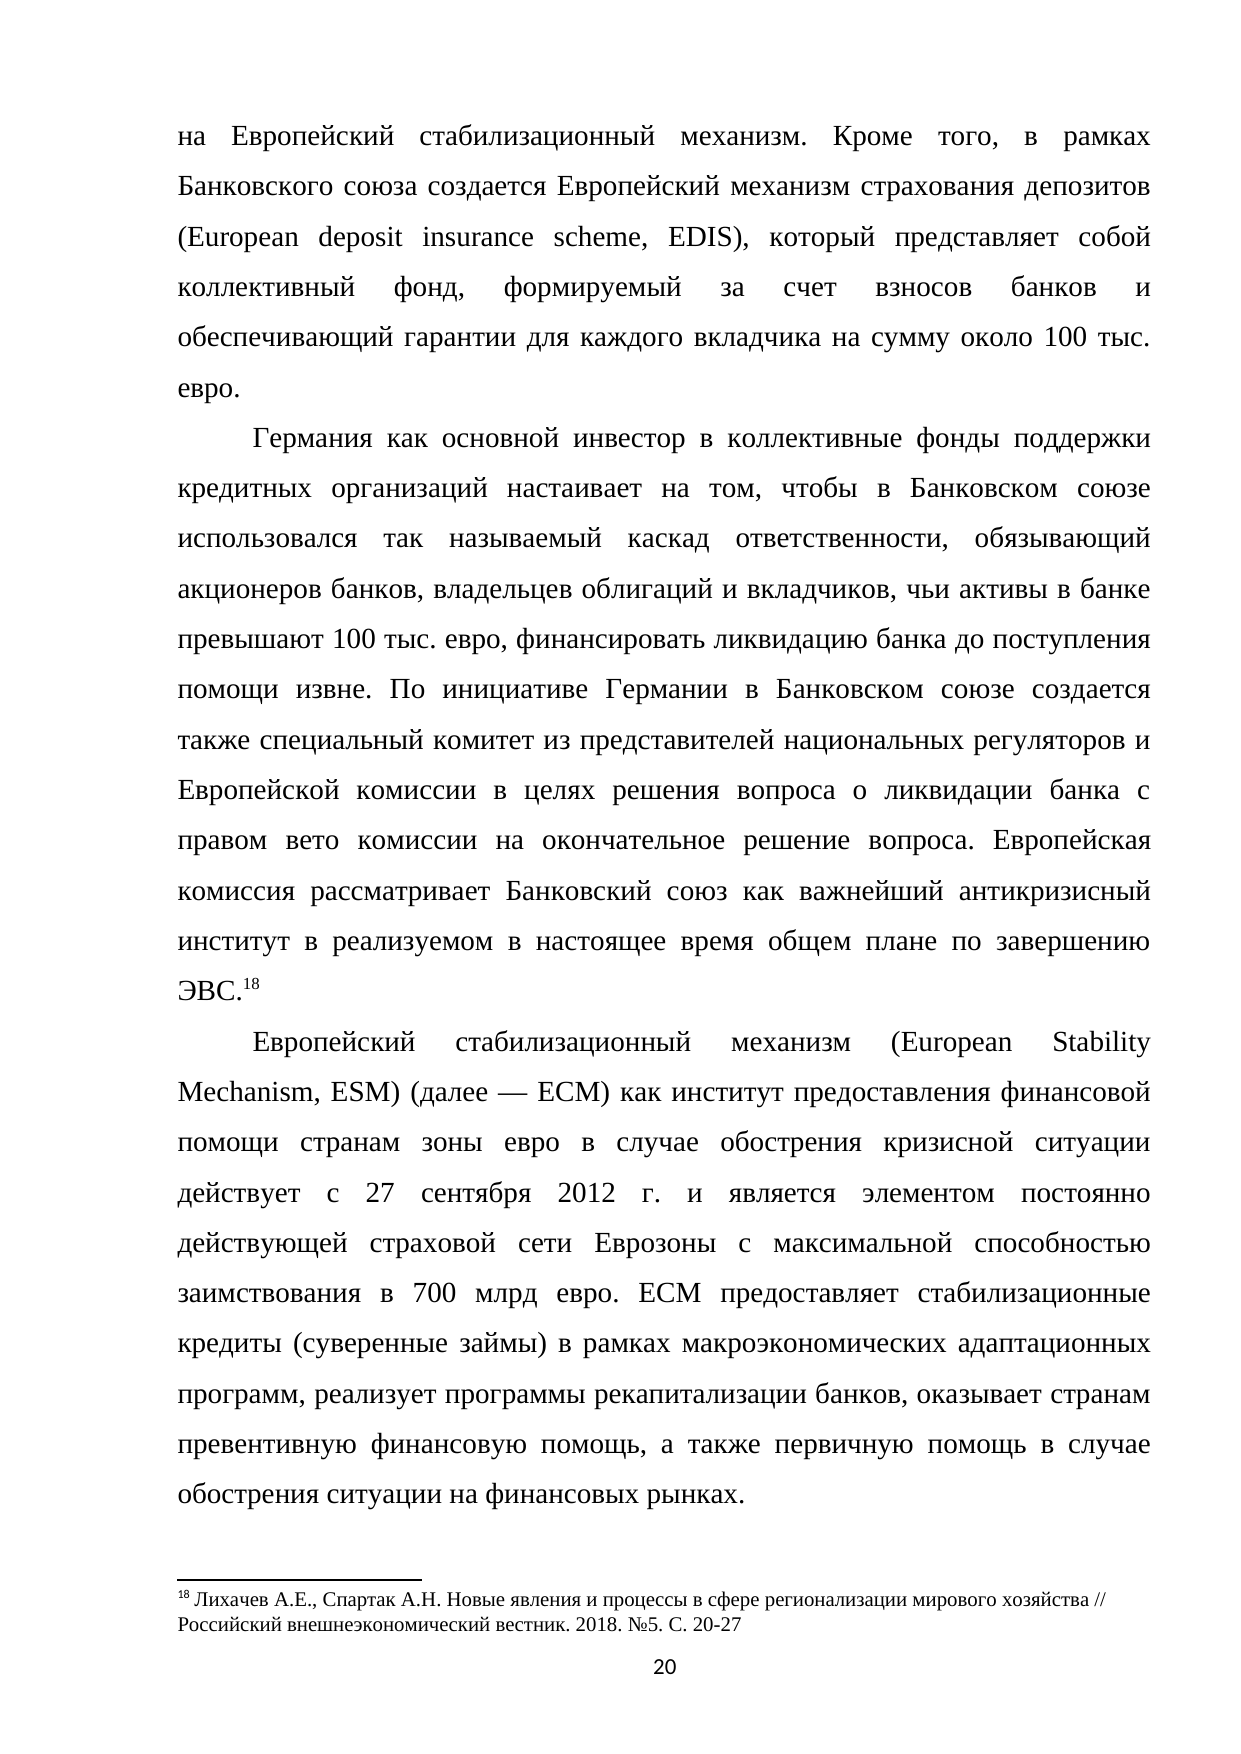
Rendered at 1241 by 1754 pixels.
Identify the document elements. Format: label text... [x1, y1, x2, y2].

text Германия как основной инвестор в коллективные фонды поддержки кредитных организаций настаивает на том, чтобы в Банковском союзе использовался так называемый каскад ответственности, обязывающий акционеров банков, владельцев облигаций и вкладчиков, чьи активы в банке превышают 100 тыс. евро, финансировать ликвидацию банка до поступления помощи извне. По инициативе Германии в Банковском союзе создается также специальный комитет из представителей национальных регуляторов и Европейской комиссии в целях решения вопроса о ликвидации банка с правом вето комиссии на окончательное решение вопроса. Европейская комиссия рассматривает Банковский союз как важнейший антикризисный институт в реализуемом в настоящее время общем плане по завершению ЭВС. [177, 420, 1152, 1007]
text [177, 118, 1152, 403]
text Европейский стабилизационный механизм (European Stability Mechanism, ESM) (далее — ЕСМ) как институт предоставления финансовой помощи странам зоны евро в случае обострения кризисной ситуации действует с 27 сентября 2012 г. и является элементом постоянно действующей страховой сети Еврозоны с максимальной способностью заимствования в 700 млрд евро. ЕСМ предоставляет стабилизационные кредиты (суверенные займы) в рамках макроэкономических адаптационных программ, реализует программы рекапитализации банков, оказывает странам превентивную финансовую помощь, а также первичную помощь в случае обострения ситуации на финансовых рынках. [177, 1024, 1152, 1510]
